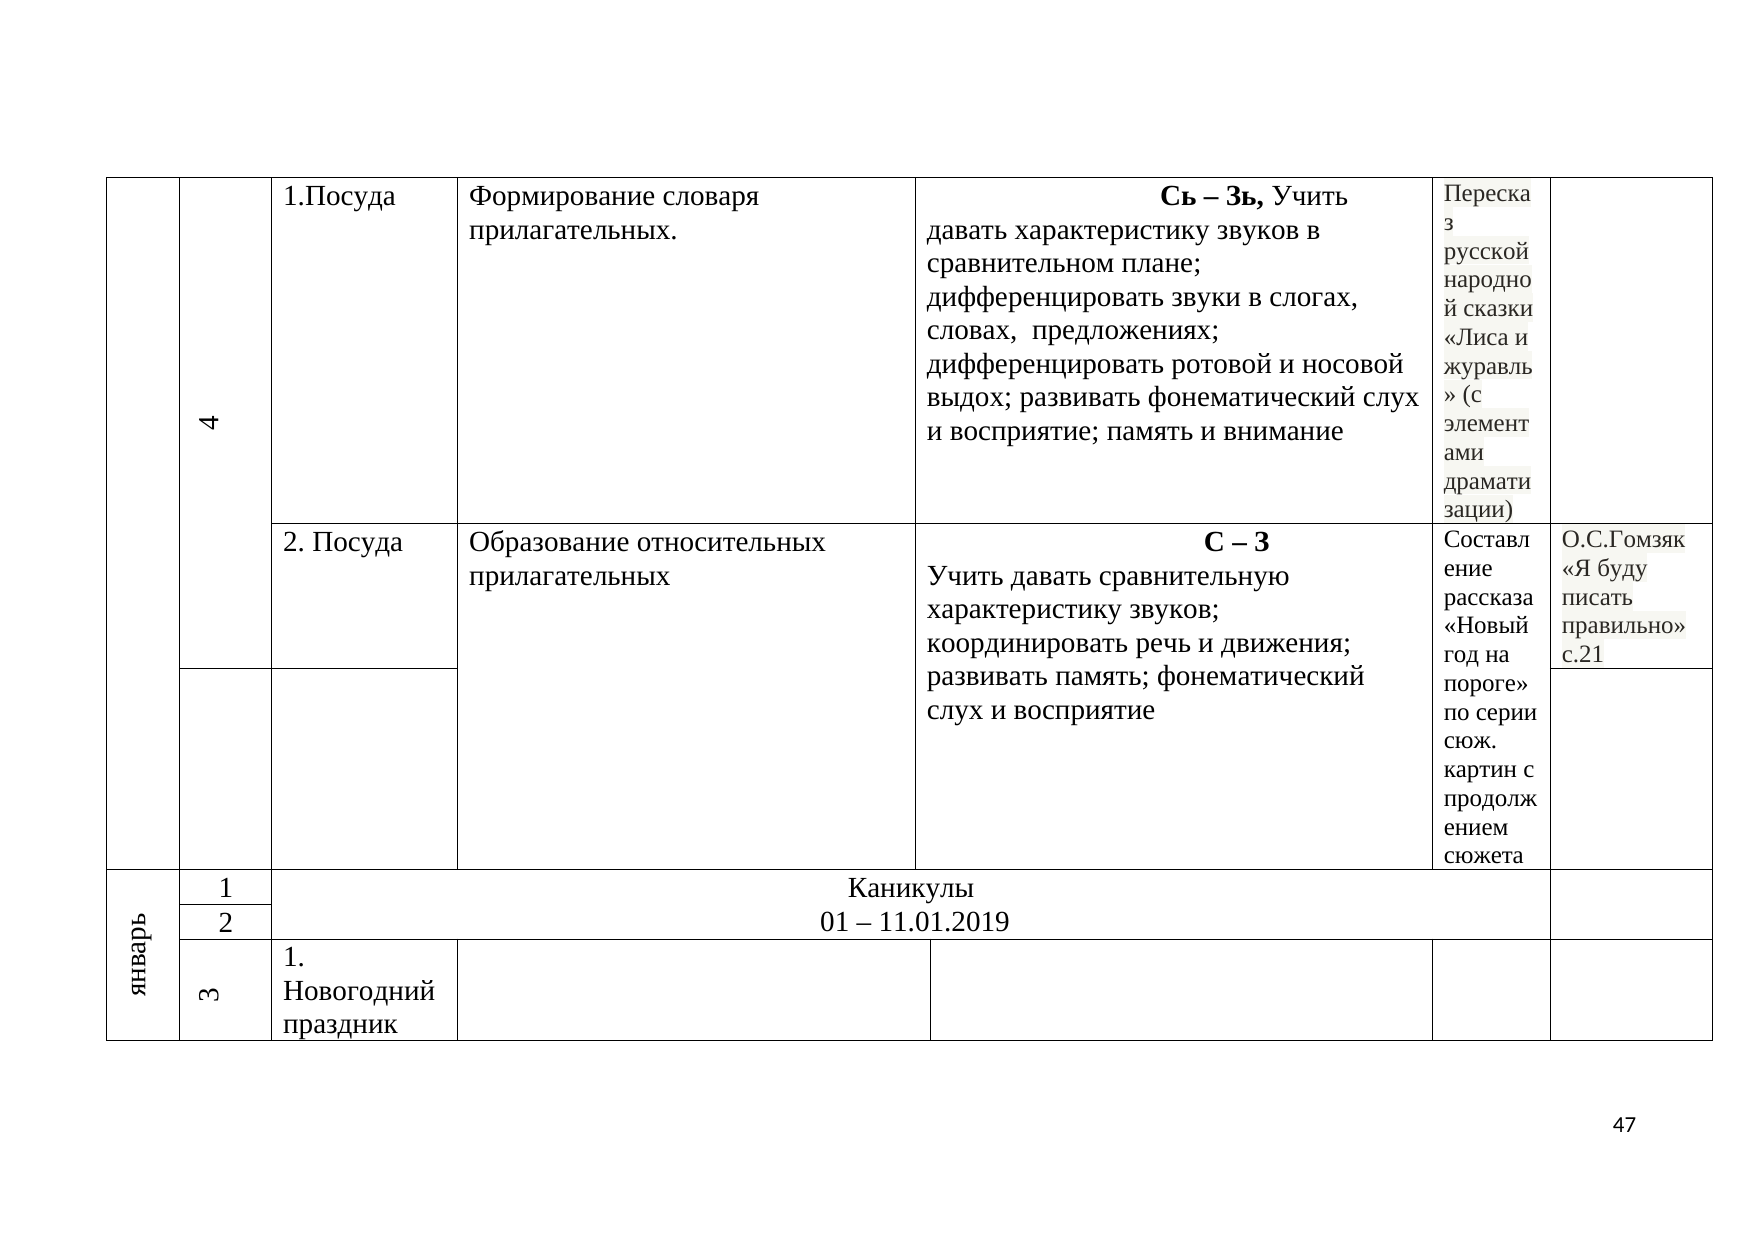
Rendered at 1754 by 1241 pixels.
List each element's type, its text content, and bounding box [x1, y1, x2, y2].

table_cell С – З Учить давать сравнительную характеристику звуков; координировать речь и движения; развивать память; фонематический слух и восприятие [916, 524, 1432, 869]
table_cell О.С.Гомзяк «Я буду писать правильно» с.21 [1604, 524, 1712, 668]
table_cell 1. Новогодний праздник [272, 940, 457, 1040]
table_cell Образование относительных прилагательных [458, 524, 915, 869]
table_cell Каникулы 01 – 11.01.2019 [272, 870, 1550, 938]
table_cell Формирование словаря прилагательных. [458, 178, 915, 523]
table_cell Сь – Зь, Учить давать характеристику звуков в сравнительном плане; дифференцировать звуки в слогах, словах, предложениях; дифференцировать ротовой и носовой выдох; развивать фонематический слух и восприятие; память и внимание [916, 178, 1432, 523]
table_cell Пересказ русской народной сказки «Лиса и журавль» (с элементами драматизации) [1433, 178, 1550, 523]
table_cell 2 [180, 905, 271, 938]
table_cell [1551, 940, 1712, 1040]
table_cell [1551, 870, 1712, 938]
table_cell январь [107, 870, 179, 1040]
table_cell 3 [180, 940, 271, 1040]
table_cell [458, 940, 930, 1040]
table_cell Составление рассказа «Новый год на пороге» по серии сюж. картин с продолжением сюжета [1433, 524, 1550, 869]
table_cell [931, 940, 1432, 1040]
table_cell [1433, 940, 1550, 1040]
table_cell 1 [180, 870, 271, 904]
table_cell 1.Посуда [272, 178, 457, 523]
table_cell 2. Посуда [272, 524, 457, 668]
table_cell 4 [180, 178, 271, 668]
table_cell [272, 669, 457, 869]
table_cell [1551, 669, 1712, 869]
table_cell [1551, 178, 1712, 523]
table_cell [180, 669, 271, 869]
